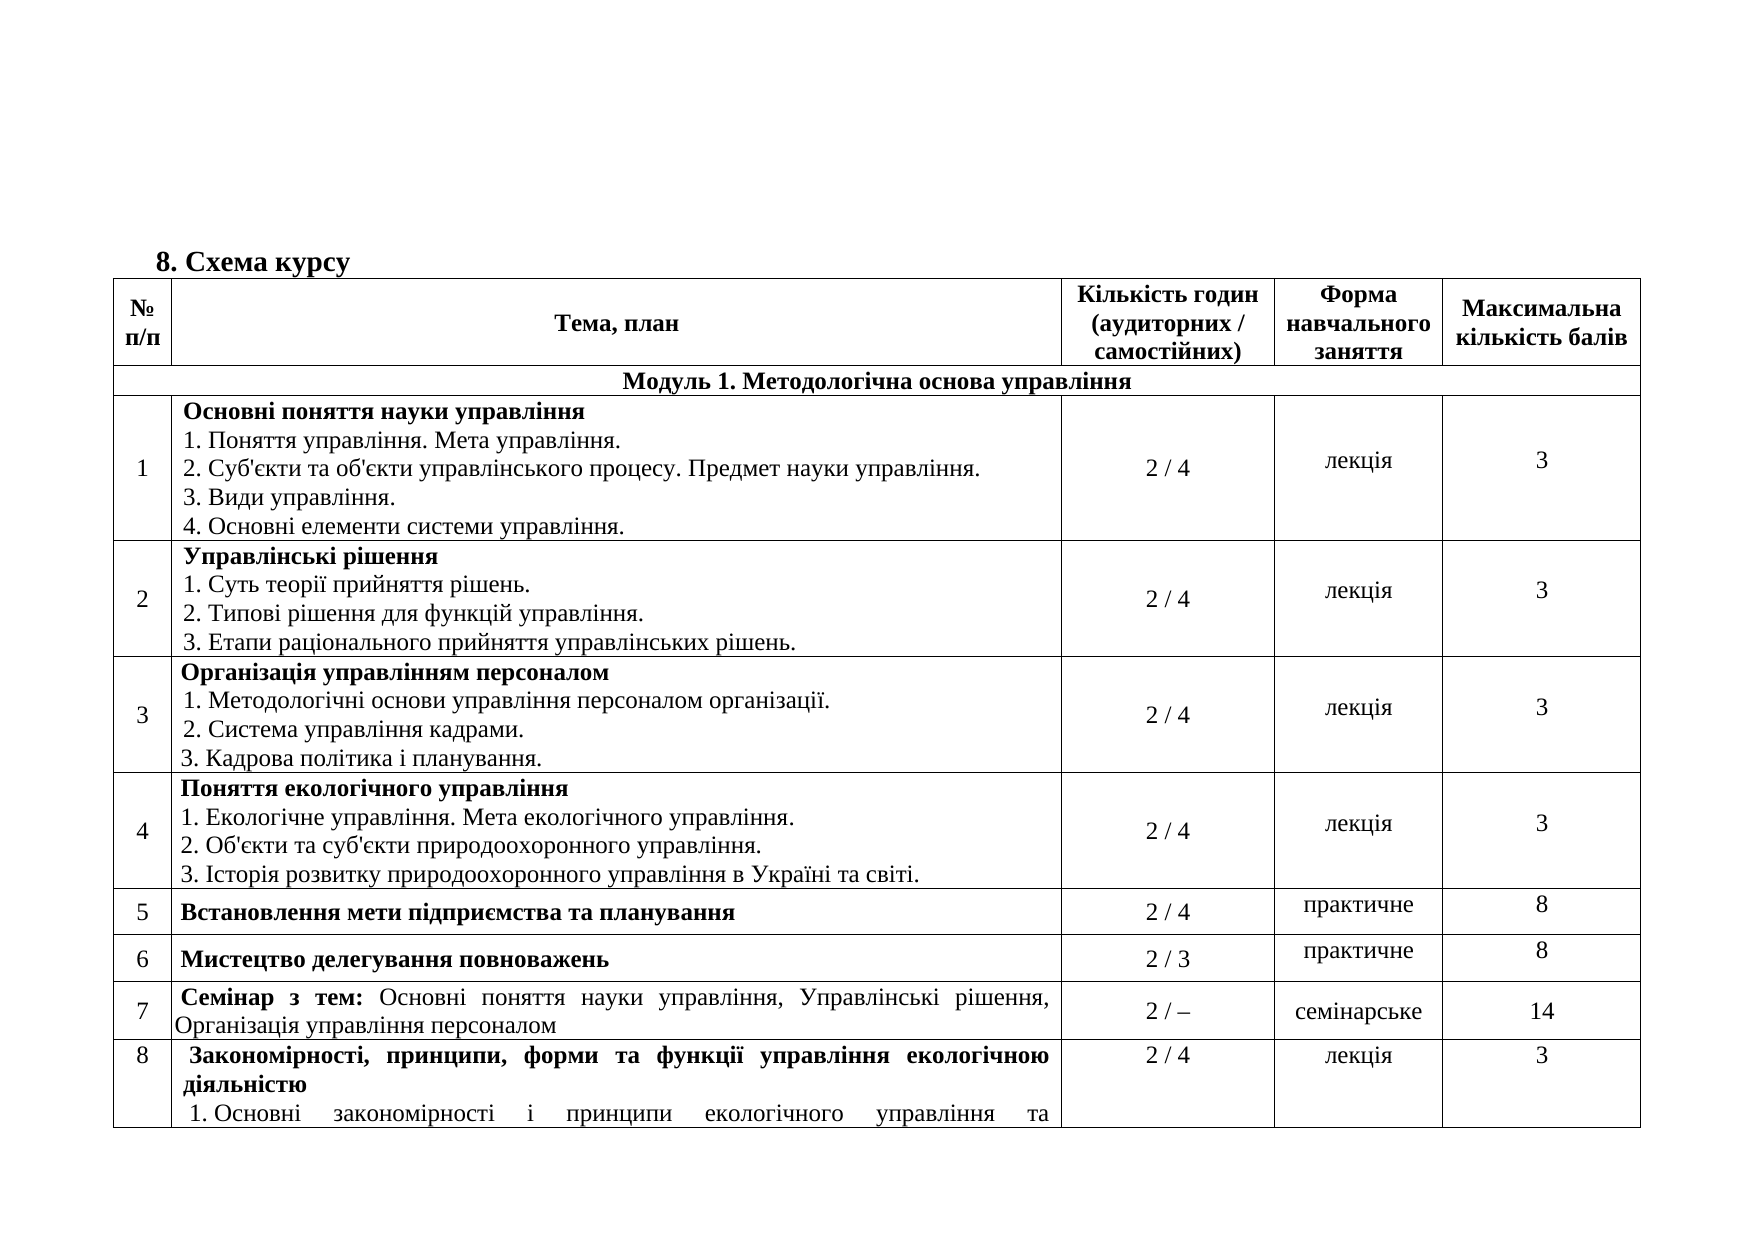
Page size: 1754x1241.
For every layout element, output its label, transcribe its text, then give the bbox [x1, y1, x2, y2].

table_header Кількість годин (аудиторних / самостійних) [1062, 279, 1274, 365]
table_cell 6 [114, 935, 171, 981]
table_cell 2 / 4 [1062, 396, 1274, 540]
table_header № п/п [114, 279, 171, 365]
table_cell 2 / 4 [1062, 773, 1274, 888]
table_cell лекція [1275, 657, 1442, 772]
table_cell лекція [1275, 1040, 1442, 1127]
table_cell Встановлення мети підприємства та планування [172, 889, 1061, 934]
table_cell Організація управлінням персоналом 1. Методологічні основи управління персоналом організації. 2. Система управління кадрами. 3. Кадрова політика і планування. [172, 657, 1061, 772]
table_cell Модуль 1. Методологічна основа управління [114, 366, 1640, 395]
table_cell Мистецтво делегування повноважень [172, 935, 1061, 981]
table_cell Основні поняття науки управління 1. Поняття управління. Мета управління. 2. Суб'єкти та об'єкти управлінського процесу. Предмет науки управління. 3. Види управління. 4. Основні елементи системи управління. [172, 396, 1061, 540]
list 8. Схема курсу [156, 244, 1636, 278]
table_cell семінарське [1275, 982, 1442, 1039]
table_cell 2 / 4 [1062, 657, 1274, 772]
table_cell 2 / 4 [1062, 889, 1274, 934]
table_cell 3 [1443, 396, 1640, 540]
table_header Максимальна кількість балів [1443, 279, 1640, 365]
table_header Форма навчального заняття [1275, 279, 1442, 365]
table_cell 2 / 3 [1062, 935, 1274, 981]
table_cell 2 / 4 [1062, 541, 1274, 656]
table_cell 3 [1443, 657, 1640, 772]
table_cell 5 [114, 889, 171, 934]
table_cell 4 [114, 773, 171, 888]
table_cell практичне [1275, 889, 1442, 934]
table_cell 2 / – [1062, 982, 1274, 1039]
table_cell 3 [1443, 773, 1640, 888]
table_cell 8 [114, 1040, 171, 1127]
table_cell 1 [114, 396, 171, 540]
table_cell лекція [1275, 541, 1442, 656]
table_cell 3 [1443, 541, 1640, 656]
table_cell 7 [114, 982, 171, 1039]
table_cell 2 [114, 541, 171, 656]
table_cell 8 [1443, 935, 1640, 981]
table_cell Управлінські рішення 1. Суть теорії прийняття рішень. 2. Типові рішення для функцій управління. 3. Етапи раціонального прийняття управлінських рішень. [172, 541, 1061, 656]
table_cell Семінар з тем: Основні поняття науки управління, Управлінські рішення, Організація управління персоналом [172, 982, 1061, 1039]
table_cell 8 [1443, 889, 1640, 934]
table_cell 3 [114, 657, 171, 772]
table_cell лекція [1275, 773, 1442, 888]
table_cell Поняття екологічного управління 1. Екологічне управління. Мета екологічного управління. 2. Об'єкти та суб'єкти природоохоронного управління. 3. Історія розвитку природоохоронного управління в Україні та світі. [172, 773, 1061, 888]
table_cell 3 [1443, 1040, 1640, 1127]
table_cell лекція [1275, 396, 1442, 540]
table_cell 14 [1443, 982, 1640, 1039]
table_cell 2 / 4 [1062, 1040, 1274, 1127]
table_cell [172, 1040, 1061, 1127]
table_cell практичне [1275, 935, 1442, 981]
table_header Тема, план [172, 279, 1061, 365]
